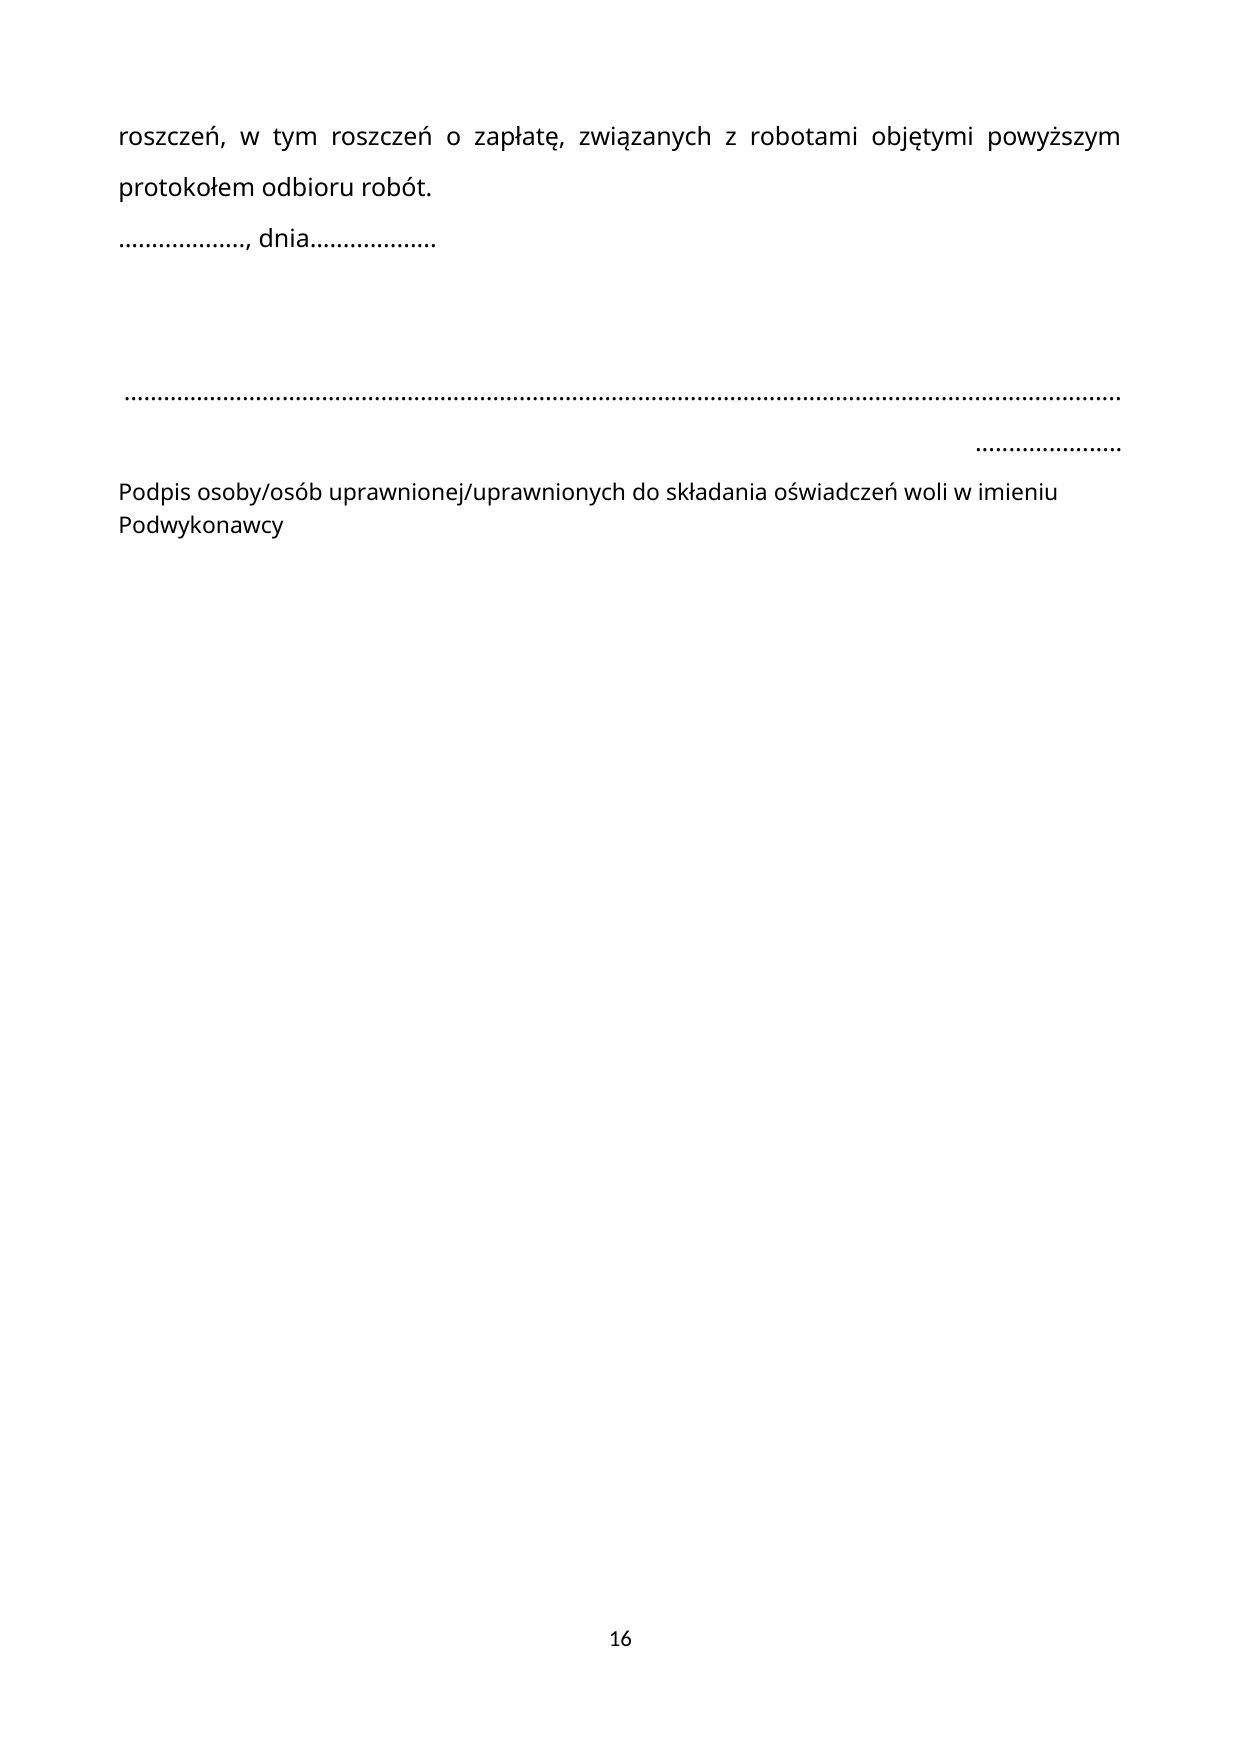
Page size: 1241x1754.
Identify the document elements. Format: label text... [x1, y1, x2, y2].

text …................, dnia…................ [118, 220, 1122, 254]
text Podpis osoby/osób uprawnionej/uprawnionych do składania oświadczeń woli w imieniu Podwykonawcy [118, 475, 1122, 540]
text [118, 118, 1122, 203]
text …………………………………………………………………………………………………………..................................................... [118, 373, 1122, 458]
